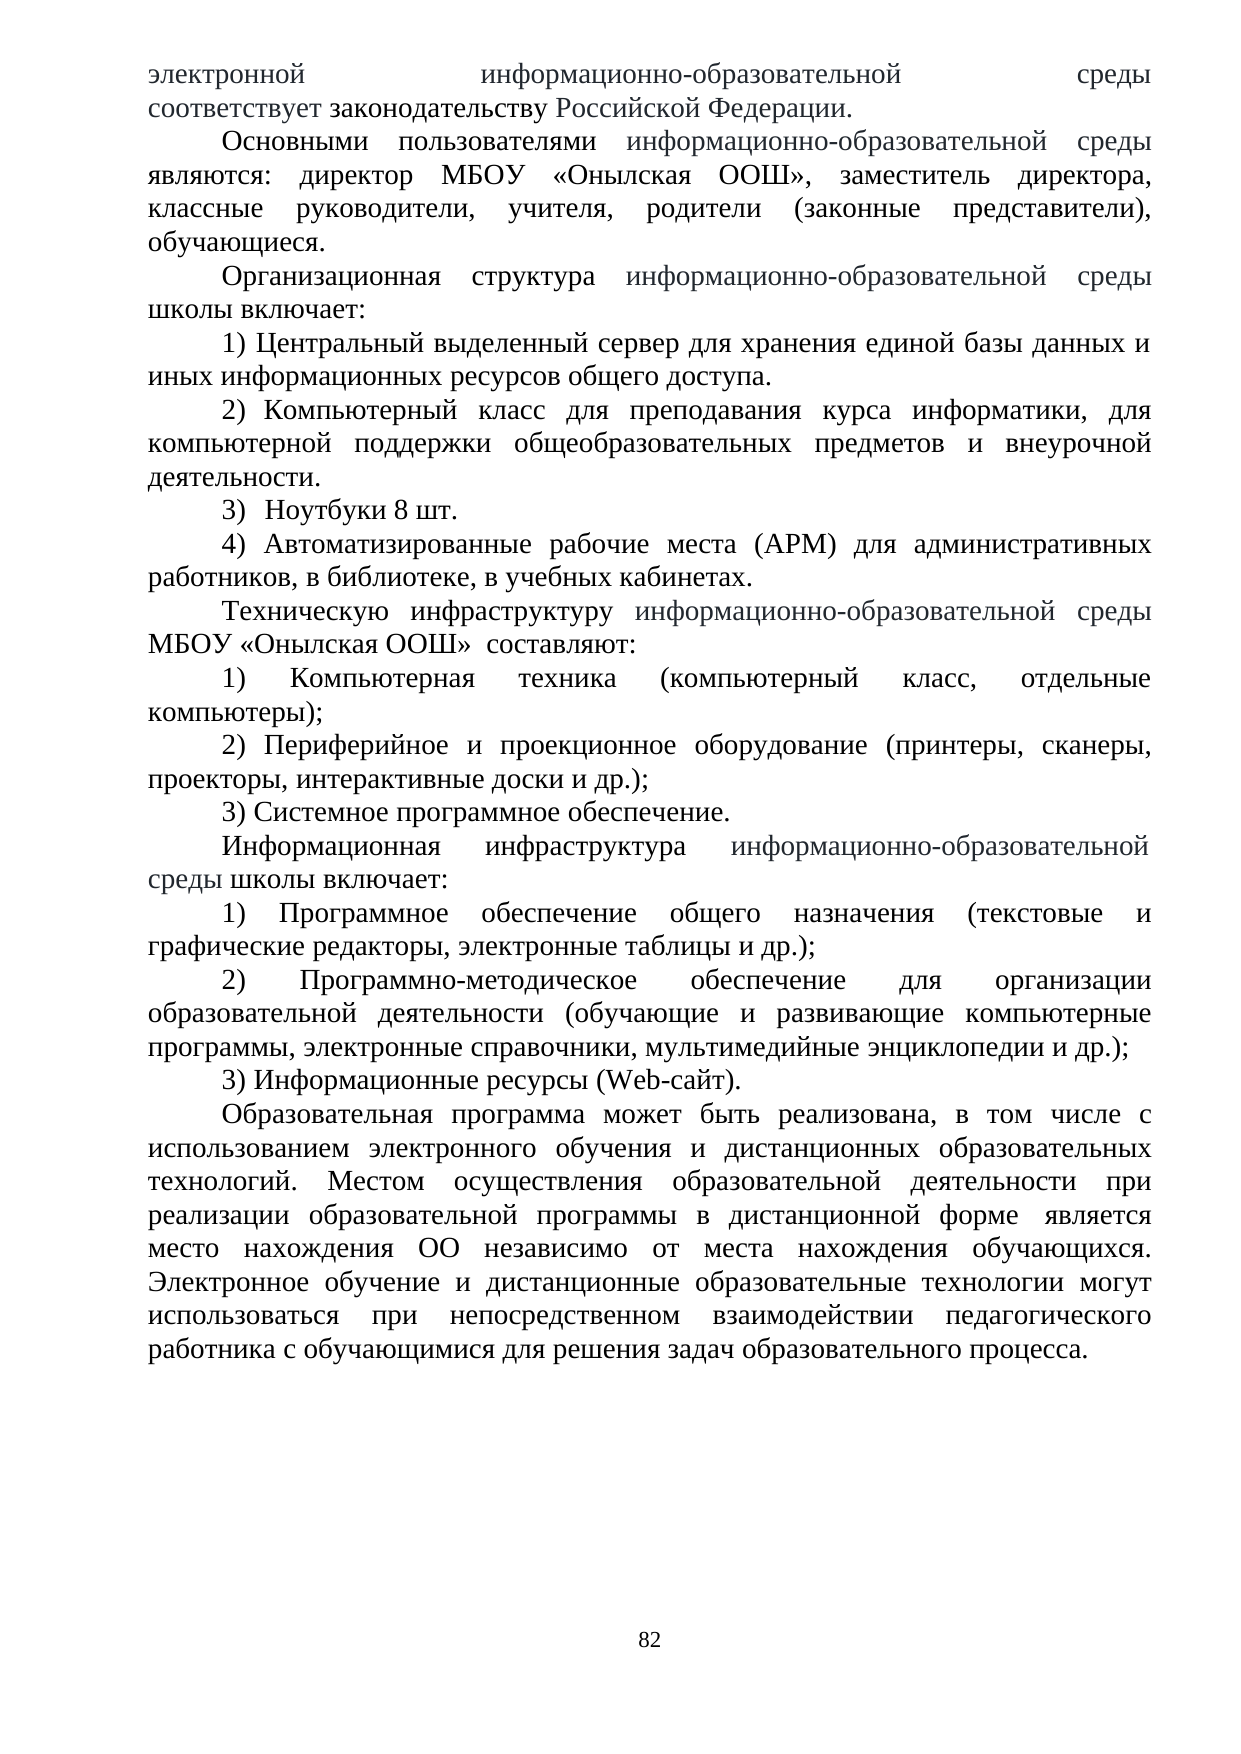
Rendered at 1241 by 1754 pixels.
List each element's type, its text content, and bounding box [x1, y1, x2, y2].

text Организационная структура информационно-образовательной среды школы включает: [148, 258, 1152, 325]
text Образовательная программа может быть реализована, в том числе с использованием электронного обучения и дистанционных образовательных технологий. Местом осуществления образовательной деятельности при реализации образовательной программы в дистанционной форме является место нахождения ОО независимо от места нахождения обучающихся. Электронное обучение и дистанционные образовательные технологии могут использоваться при непосредственном взаимодействии педагогического работника с обучающимися для решения задач образовательного процесса. [148, 1096, 1152, 1364]
list Системное программное обеспечение. [221, 794, 1176, 828]
text электронной информационно-образовательной среды соответствует законодательству Российской Федерации. [148, 56, 1152, 123]
list Компьютерная техника (компьютерный класс, отдельные компьютеры); [148, 660, 1152, 727]
text Основными пользователями информационно-образовательной среды являются: директор МБОУ «Онылская ООШ», заместитель директора, классные руководители, учителя, родители (законные представители), обучающиеся. [148, 123, 1152, 258]
list Программно-методическое обеспечение для организации образовательной деятельности (обучающие и развивающие компьютерные программы, электронные справочники, мультимедийные энциклопедии и др.); [148, 962, 1152, 1063]
list Информационные ресурсы (Web-сайт). [221, 1063, 1176, 1096]
list Программное обеспечение общего назначения (текстовые и графические редакторы, электронные таблицы и др.); [148, 895, 1151, 962]
list Центральный выделенный сервер для хранения единой базы данных и иных информационных ресурсов общего доступа. [148, 325, 1151, 392]
list Автоматизированные рабочие места (АРМ) для административных работников, в библиотеке, в учебных кабинетах. [148, 526, 1152, 593]
list Периферийное и проекционное оборудование (принтеры, сканеры, проекторы, интерактивные доски и др.); [148, 727, 1152, 794]
text Информационная инфраструктура информационно-образовательной среды школы включает: [148, 828, 1152, 895]
list Компьютерный класс для преподавания курса информатики, для компьютерной поддержки общеобразовательных предметов и внеурочной деятельности. [148, 392, 1152, 492]
text Техническую инфраструктуру информационно-образовательной среды МБОУ «Онылская ООШ» составляют: [148, 593, 1152, 660]
list Ноутбуки 8 шт. [148, 492, 1152, 526]
